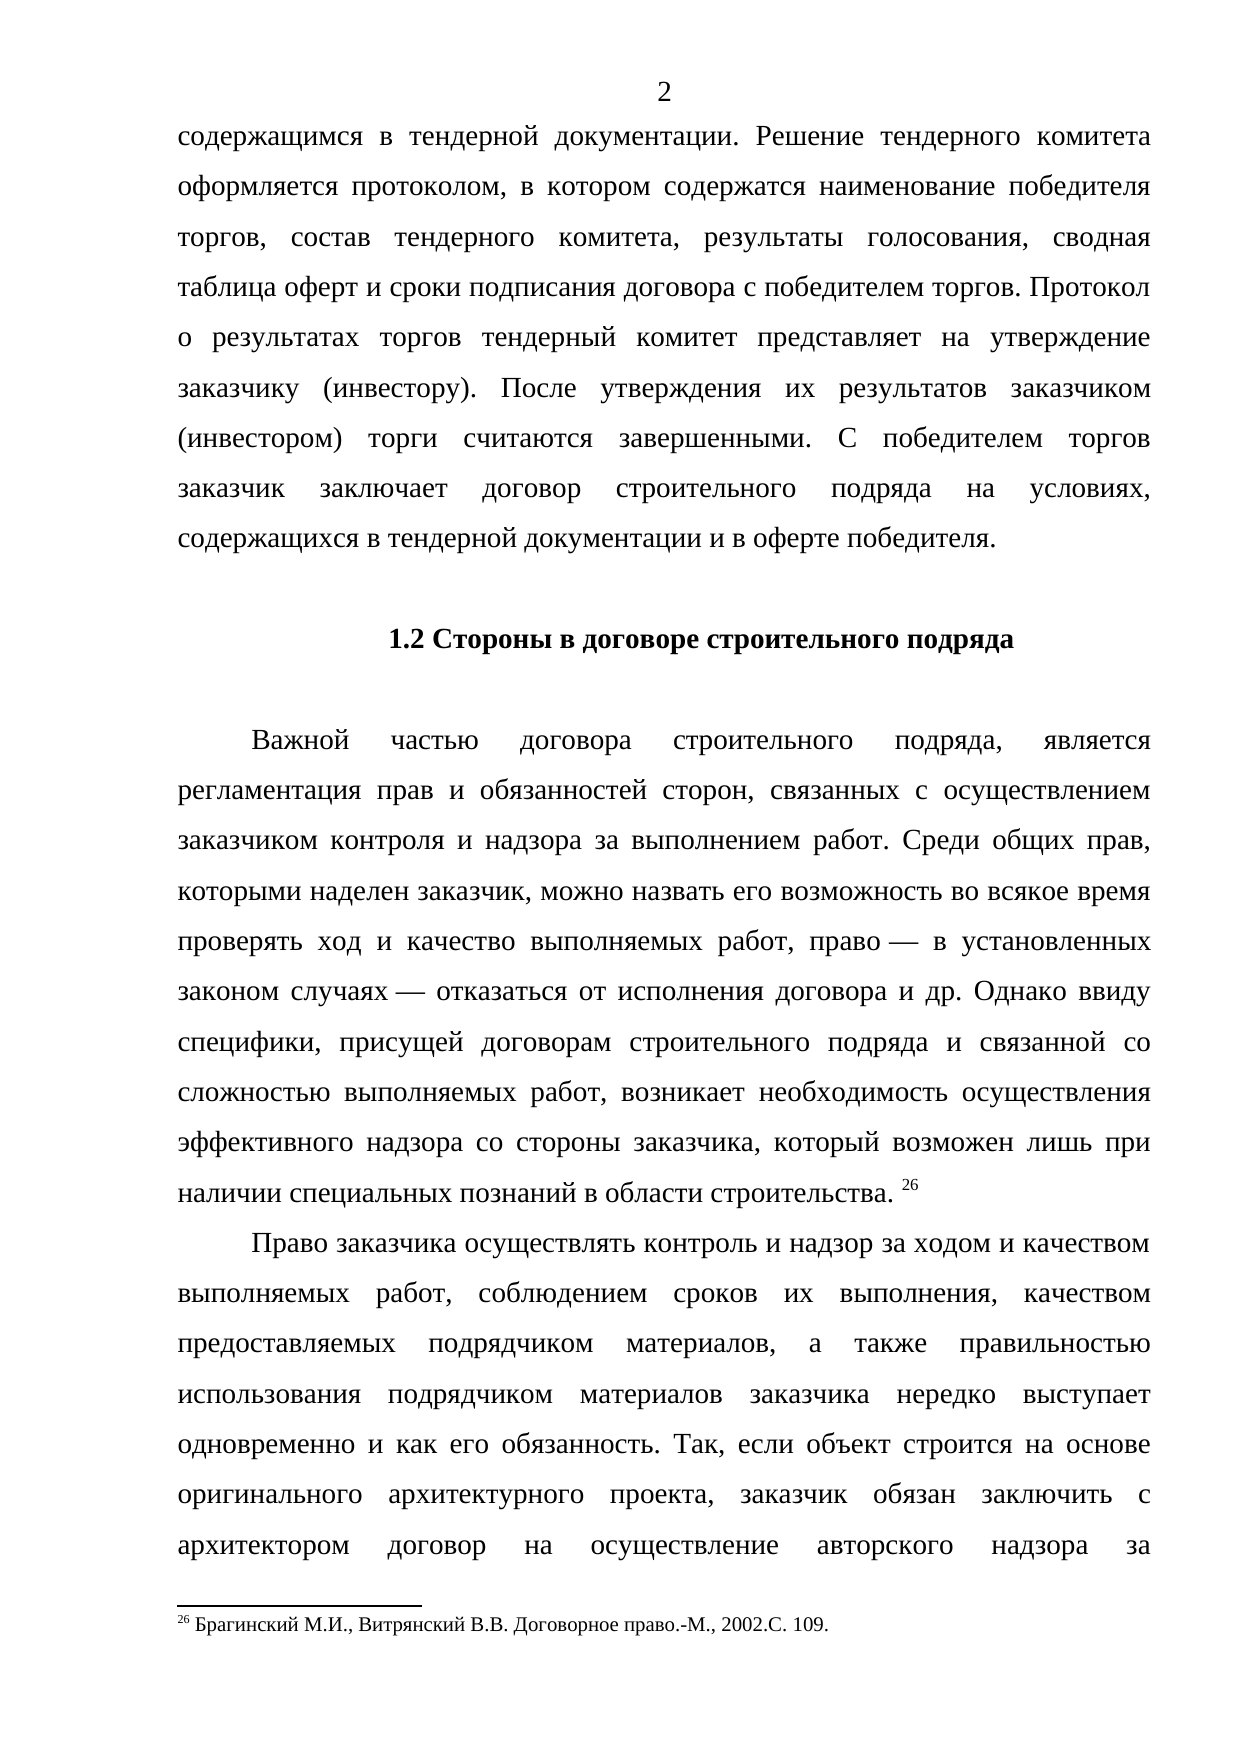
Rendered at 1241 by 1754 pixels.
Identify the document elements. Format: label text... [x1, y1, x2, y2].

text 1.2 Стороны в договоре строительного подряда [177, 621, 1152, 655]
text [177, 118, 1152, 554]
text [177, 1225, 1152, 1560]
text Важной частью договора строительного подряда, является регламентация прав и обязанностей сторон, связанных с осуществлением заказчиком контроля и надзора за выполнением работ. Среди общих прав, которыми наделен заказчик, можно назвать его возможность во всякое время проверять ход и качество выполняемых работ, право — в установленных законом случаях — отказаться от исполнения договора и др. Однако ввиду специфики, присущей договорам строительного подряда и связанной со сложностью выполняемых работ, возникает необходимость осуществления эффективного надзора со стороны заказчика, который возможен лишь при наличии специальных познаний в области строительства. [177, 722, 1152, 1208]
